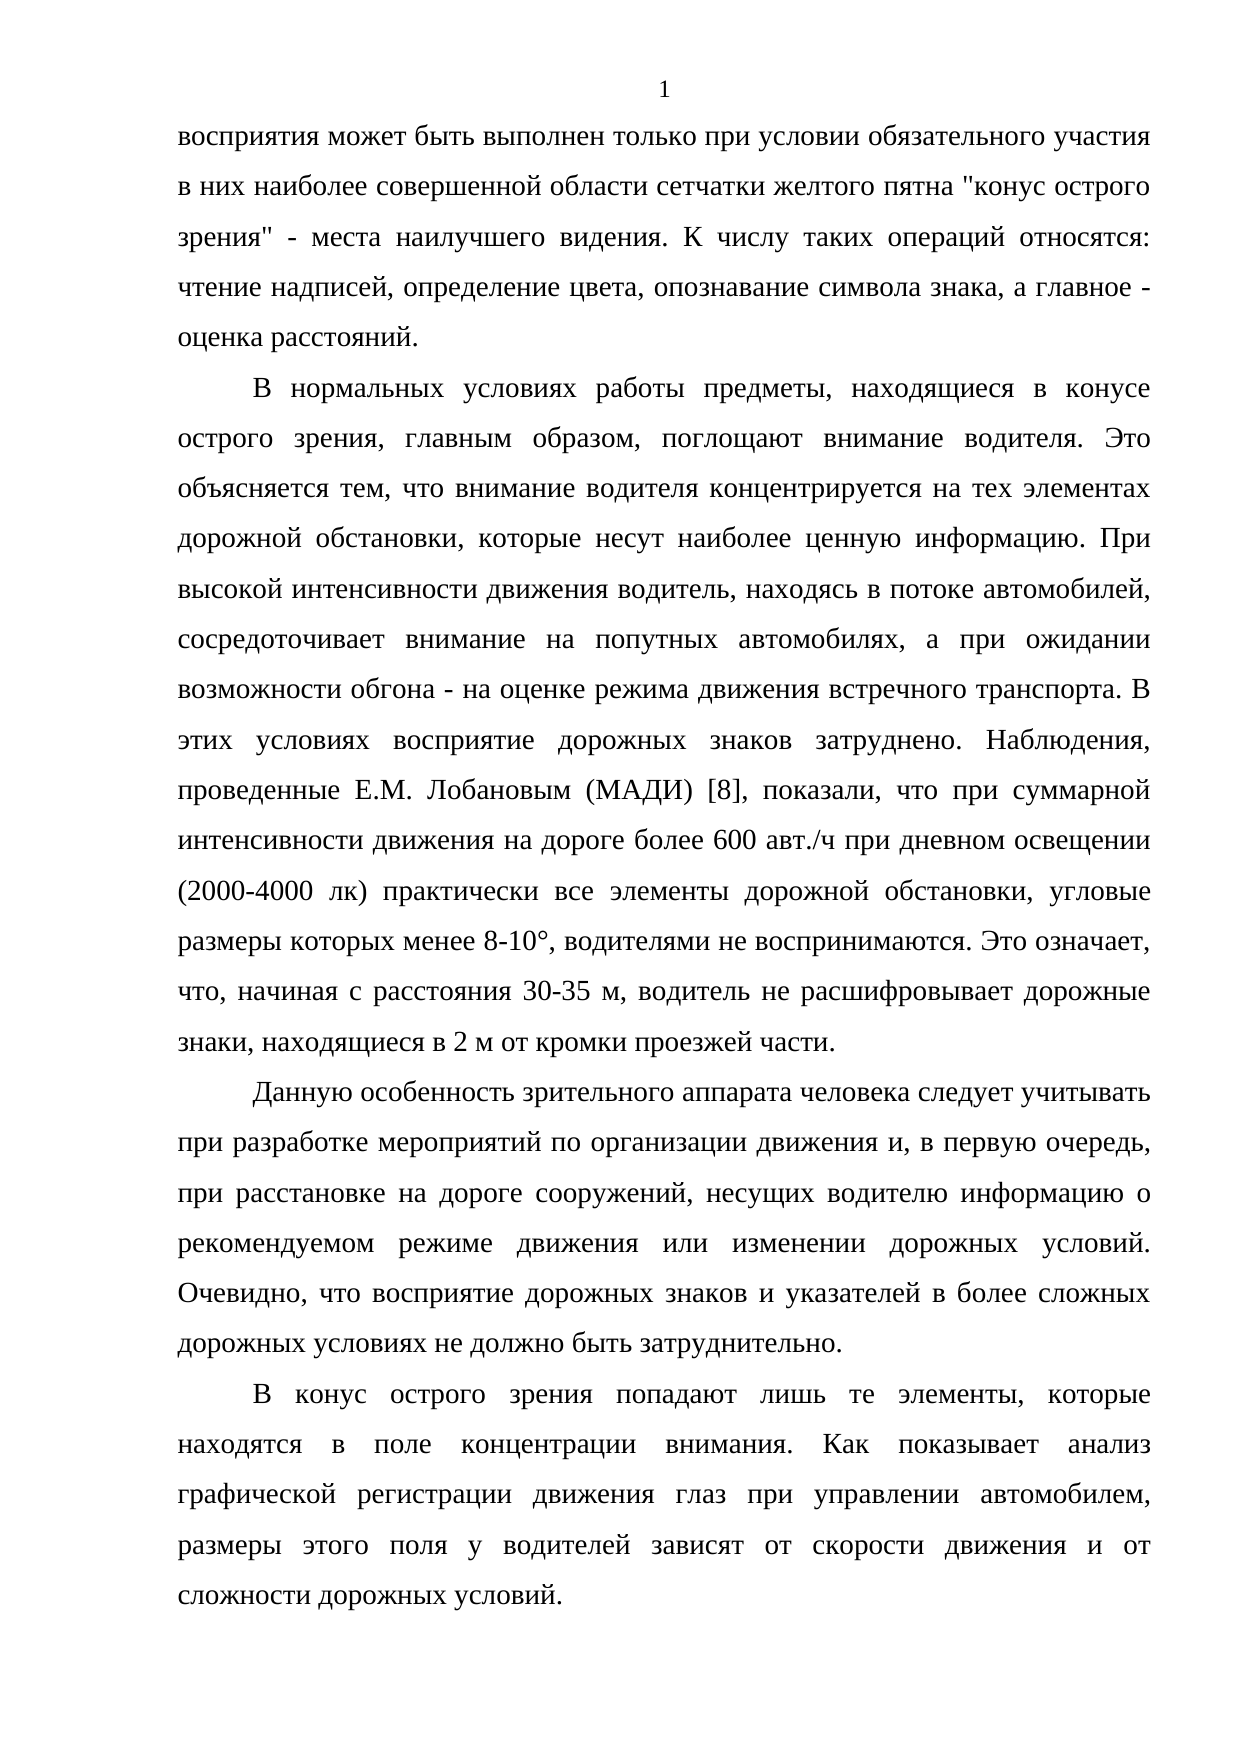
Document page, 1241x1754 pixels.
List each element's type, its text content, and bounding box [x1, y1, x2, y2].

text Данную особенность зрительного аппарата человека следует учитывать при разработке мероприятий по организации движения и, в первую очередь, при расстановке на дороге сооружений, несущих водителю информацию о рекомендуемом режиме движения или изменении дорожных условий. Очевидно, что восприятие дорожных знаков и указателей в более сложных дорожных условиях не должно быть затруднительно. [177, 1074, 1152, 1359]
text В конус острого зрения попадают лишь те элементы, которые находятся в поле концентрации внимания. Как показывает анализ графической регистрации движения глаз при управлении автомобилем, размеры этого поля у водителей зависят от скорости движения и от сложности дорожных условий. [177, 1376, 1152, 1611]
text В нормальных условиях работы предметы, находящиеся в конусе острого зрения, главным образом, поглощают внимание водителя. Это объясняется тем, что внимание водителя концентрируется на тех элементах дорожной обстановки, которые несут наиболее ценную информацию. При высокой интенсивности движения водитель, находясь в потоке автомобилей, сосредоточивает внимание на попутных автомобилях, а при ожидании возможности обгона - на оценке режима движения встречного транспорта. В этих условиях восприятие дорожных знаков затруднено. Наблюдения, проведенные Е.М. Лобановым (МАДИ) [8], показали, что при суммарной интенсивности движения на дороге более 600 авт./ч при дневном освещении (2000-4000 лк) практически все элементы дорожной обстановки, угловые размеры которых менее 8-10°, водителями не воспринимаются. Это означает, что, начиная с расстояния 30-35 м, водитель не расшифровывает дорожные знаки, находящиеся в 2 м от кромки проезжей части. [177, 370, 1152, 1057]
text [177, 118, 1152, 353]
